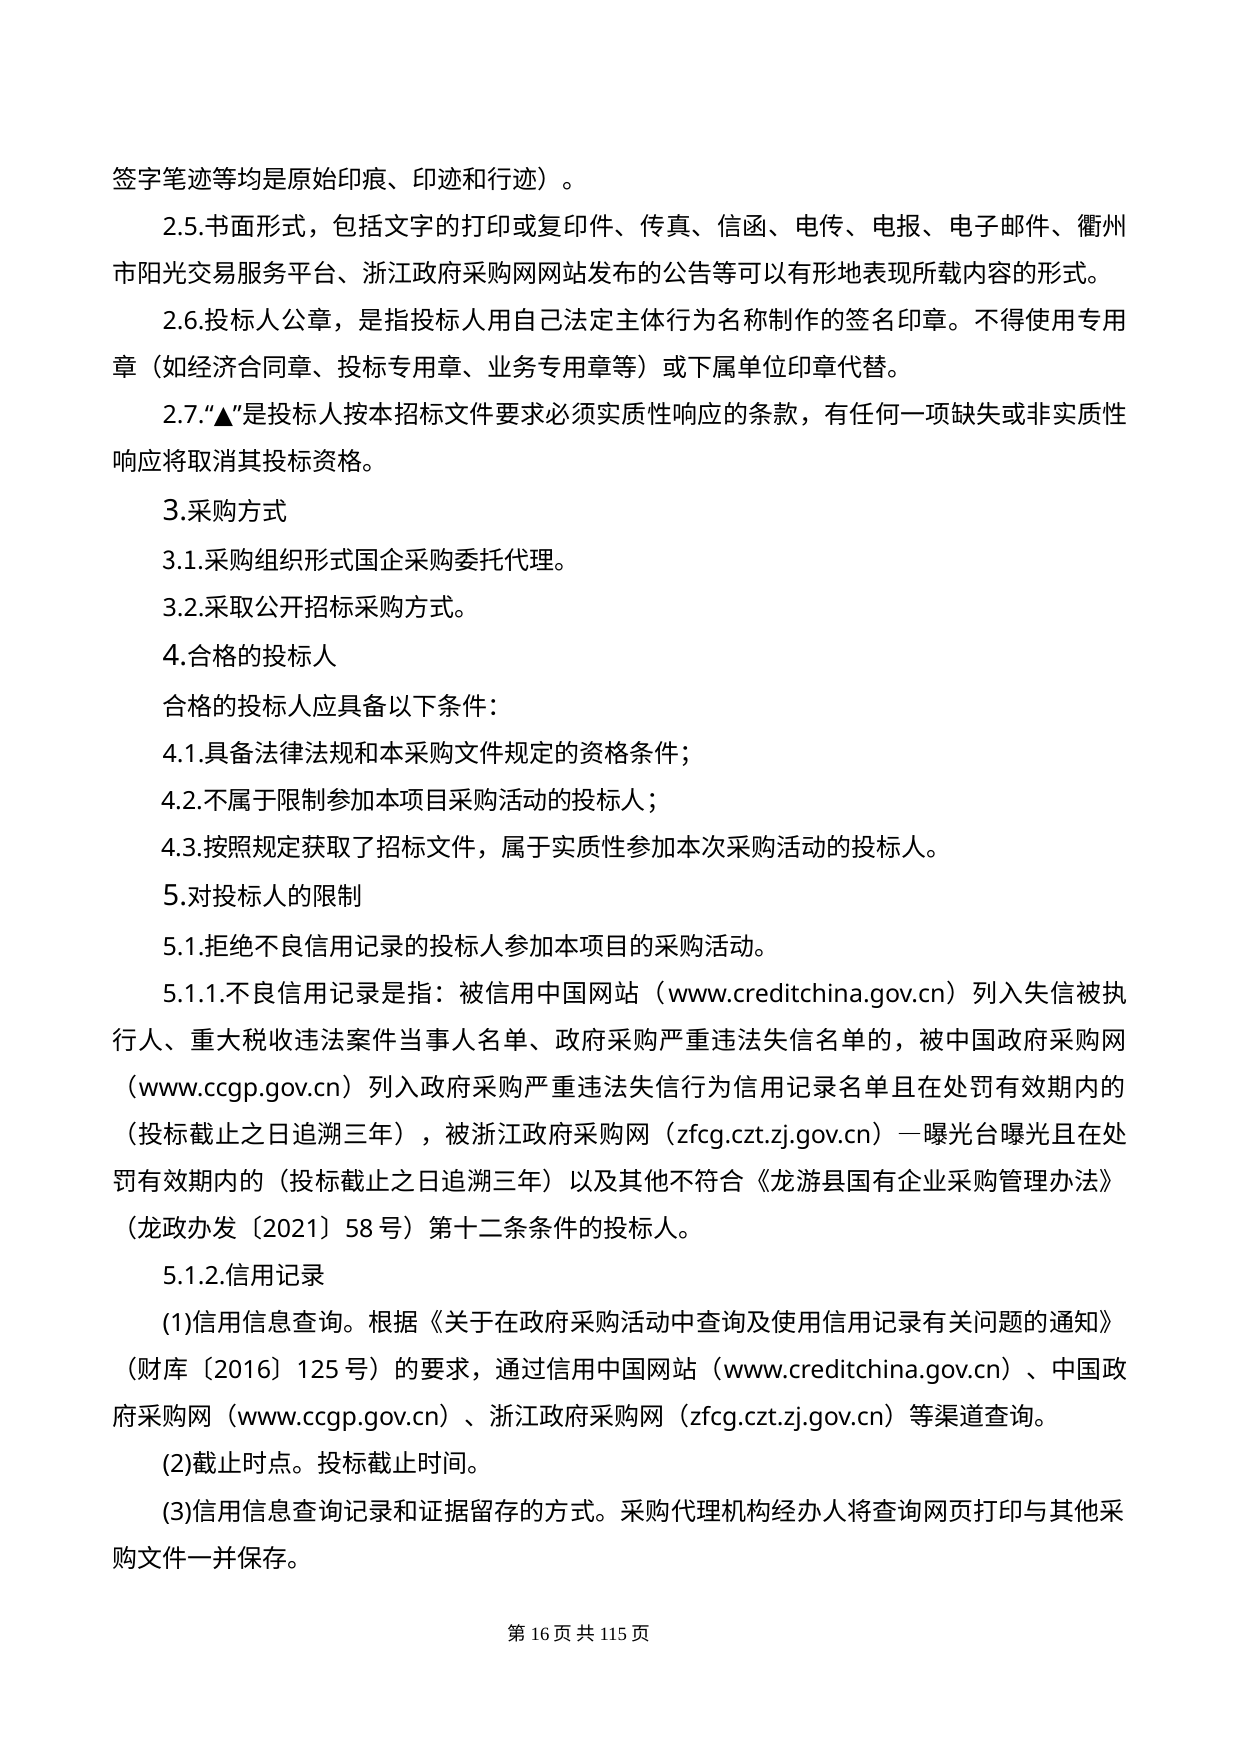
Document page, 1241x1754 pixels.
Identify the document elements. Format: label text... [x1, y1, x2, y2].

list 具备法律法规和本采购文件规定的资格条件； [112, 733, 1128, 769]
list 不属于限制参加本项目采购活动的投标人； [112, 780, 1128, 817]
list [112, 159, 1128, 196]
list 信用信息查询。根据《关于在政府采购活动中查询及使用信用记录有关问题的通知》（财库〔2016〕125号）的要求，通过信用中国网站（www.creditchina.gov.cn）、中国政府采购网（www.ccgp.gov.cn）、浙江政府采购网（zfcg.czt.zj.gov.cn）等渠道查询。 [112, 1303, 1128, 1433]
list 合格的投标人 [112, 634, 1128, 674]
list 书面形式，包括文字的打印或复印件、传真、信函、电传、电报、电子邮件、衢州市阳光交易服务平台、浙江政府采购网网站发布的公告等可以有形地表现所载内容的形式。 [112, 206, 1128, 290]
list 信用信息查询记录和证据留存的方式。采购代理机构经办人将查询网页打印与其他采购文件一并保存。 [112, 1491, 1128, 1574]
list 对投标人的限制 [112, 874, 1128, 914]
list 拒绝不良信用记录的投标人参加本项目的采购活动。 [112, 926, 1128, 962]
list 不良信用记录是指：被信用中国网站（www.creditchina.gov.cn）列入失信被执行人、重大税收违法案件当事人名单、政府采购严重违法失信名单的，被中国政府采购网（www.ccgp.gov.cn）列入政府采购严重违法失信行为信用记录名单且在处罚有效期内的（投标截止之日追溯三年），被浙江政府采购网（zfcg.czt.zj.gov.cn）—曝光台曝光且在处罚有效期内的（投标截止之日追溯三年）以及其他不符合《龙游县国有企业采购管理办法》（龙政办发〔2021〕58号）第十二条条件的投标人。 [112, 973, 1128, 1245]
list 投标人公章，是指投标人用自己法定主体行为名称制作的签名印章。不得使用专用章（如经济合同章、投标专用章、业务专用章等）或下属单位印章代替。 [112, 301, 1128, 384]
list 采购方式 [112, 489, 1128, 528]
list 截止时点。投标截止时间。 [112, 1444, 1128, 1480]
list “▲”是投标人按本招标文件要求必须实质性响应的条款，有任何一项缺失或非实质性响应将取消其投标资格。 [112, 395, 1128, 478]
text 合格的投标人应具备以下条件： [112, 686, 1128, 722]
list 按照规定获取了招标文件，属于实质性参加本次采购活动的投标人。 [112, 827, 1128, 864]
list 采购组织形式国企采购委托代理。 [112, 540, 1128, 577]
list 采取公开招标采购方式。 [112, 587, 1128, 624]
list 信用记录 [112, 1256, 1128, 1292]
